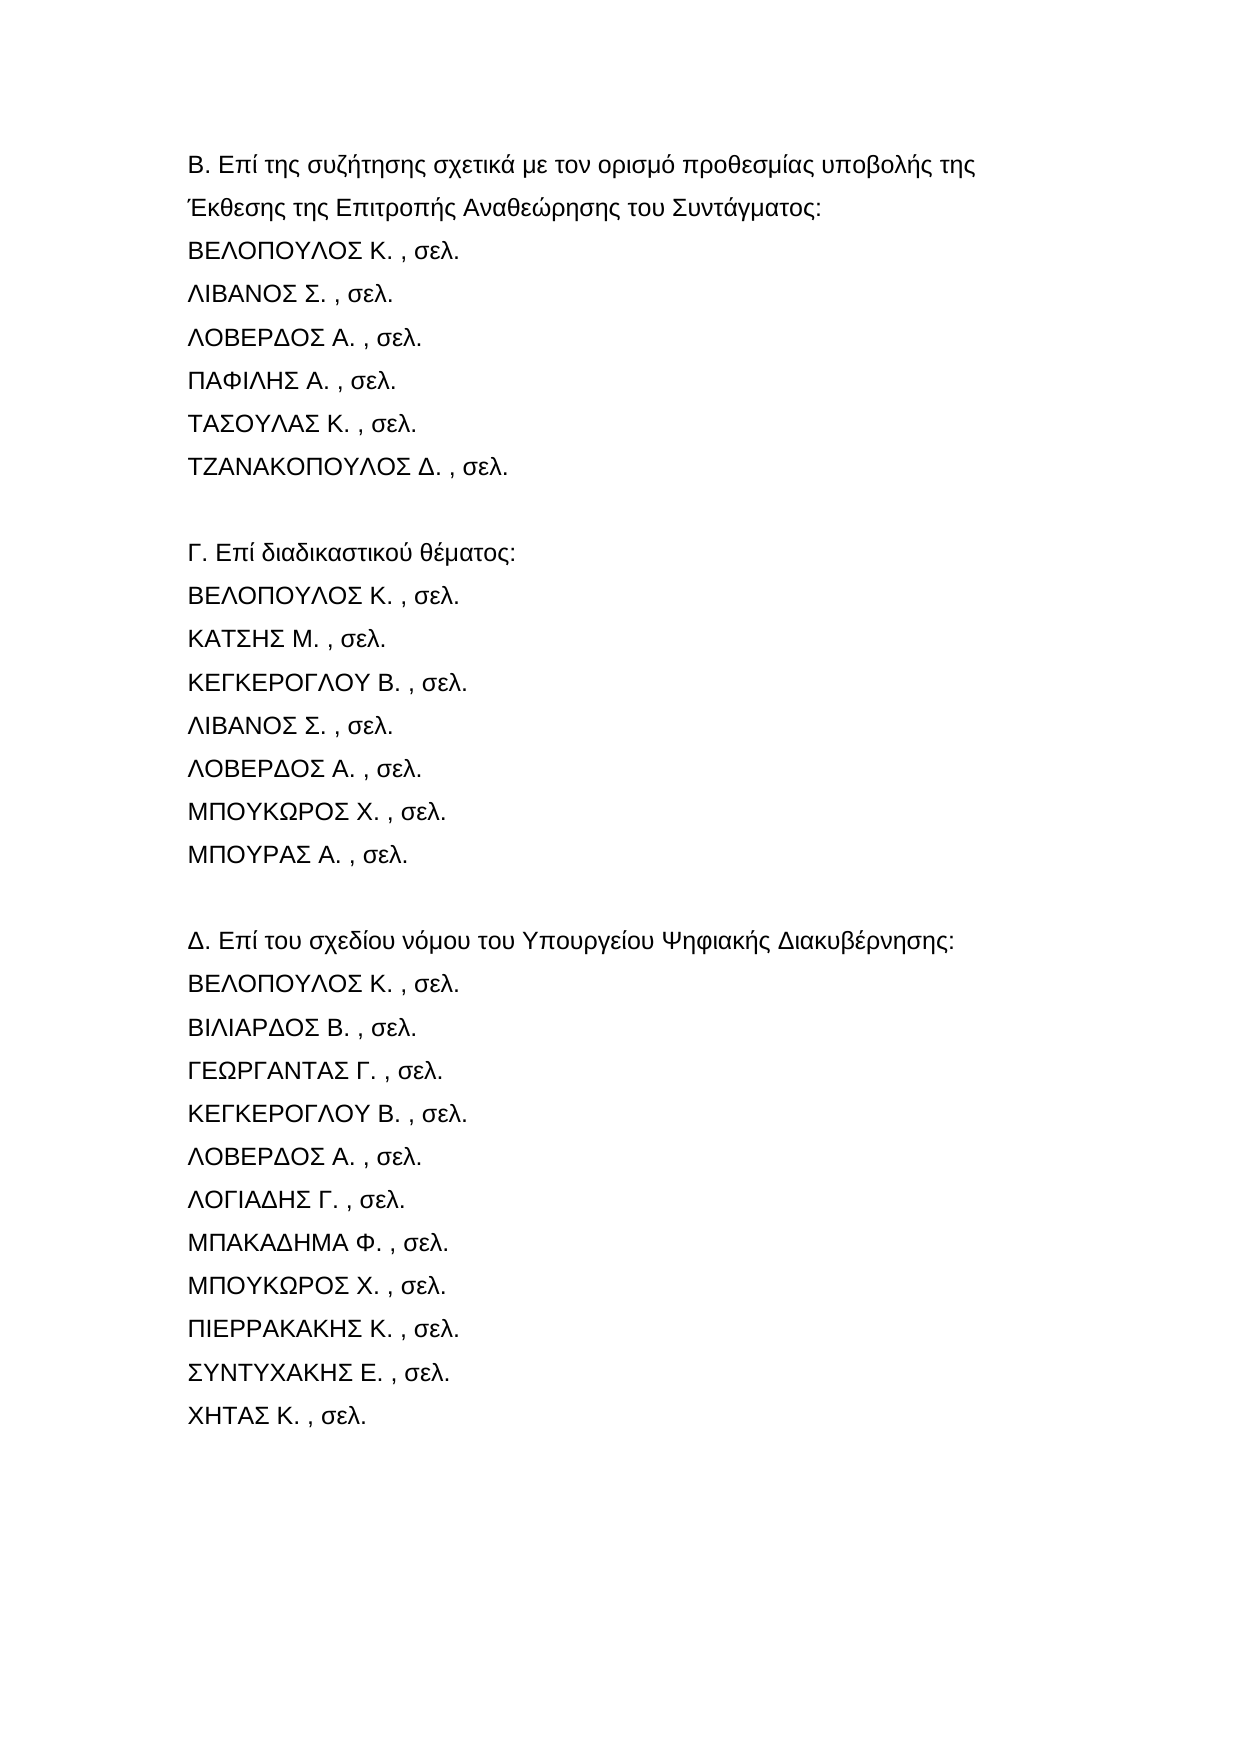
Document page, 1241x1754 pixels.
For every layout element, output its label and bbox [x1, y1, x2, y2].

text [187, 150, 1053, 1472]
